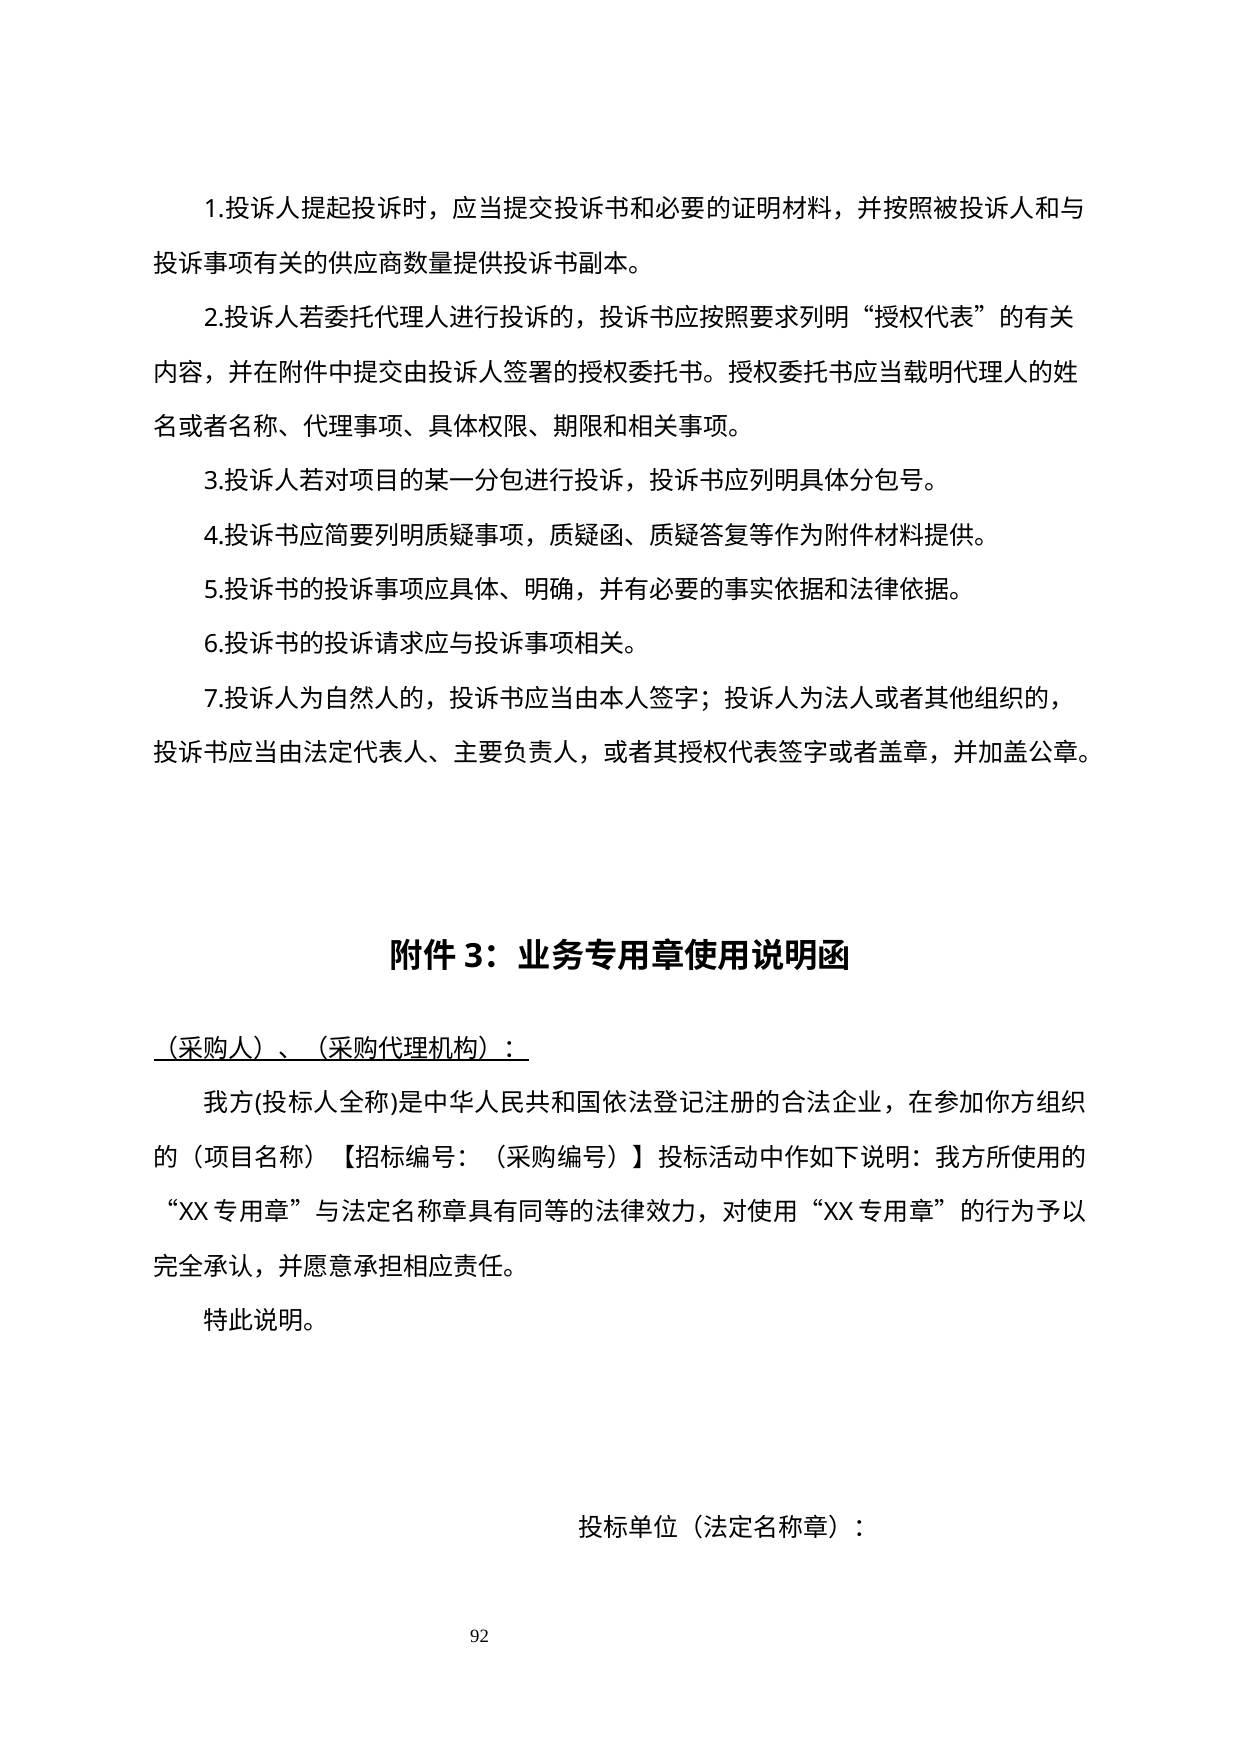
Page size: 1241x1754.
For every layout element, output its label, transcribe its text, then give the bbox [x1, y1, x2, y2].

text 7.投诉人为自然人的，投诉书应当由本人签字；投诉人为法人或者其他组织的，投诉书应当由法定代表人、主要负责人，或者其授权代表签字或者盖章，并加盖公章。 [153, 678, 1087, 769]
text 1.投诉人提起投诉时，应当提交投诉书和必要的证明材料，并按照被投诉人和与投诉事项有关的供应商数量提供投诉书副本。 [153, 189, 1087, 279]
text 附件3：业务专用章使用说明函 [153, 929, 1087, 977]
text 5.投诉书的投诉事项应具体、明确，并有必要的事实依据和法律依据。 [153, 569, 1087, 606]
text 2.投诉人若委托代理人进行投诉的，投诉书应按照要求列明“授权代表”的有关内容，并在附件中提交由投诉人签署的授权委托书。授权委托书应当载明代理人的姓名或者名称、代理事项、具体权限、期限和相关事项。 [153, 298, 1087, 443]
text 我方(投标人全称)是中华人民共和国依法登记注册的合法企业，在参加你方组织的（项目名称）【招标编号：（采购编号）】投标活动中作如下说明：我方所使用的“XX专用章”与法定名称章具有同等的法律效力，对使用“XX专用章”的行为予以完全承认，并愿意承担相应责任。 [153, 1083, 1087, 1282]
text 4.投诉书应简要列明质疑事项，质疑函、质疑答复等作为附件材料提供。 [153, 515, 1087, 551]
text 特此说明。 [153, 1300, 1087, 1337]
text 6.投诉书的投诉请求应与投诉事项相关。 [153, 624, 1087, 660]
text （采购人）、（采购代理机构）： [153, 1028, 1087, 1065]
text 3.投诉人若对项目的某一分包进行投诉，投诉书应列明具体分包号。 [153, 461, 1087, 497]
text 投标单位（法定名称章）： [153, 1508, 1037, 1544]
